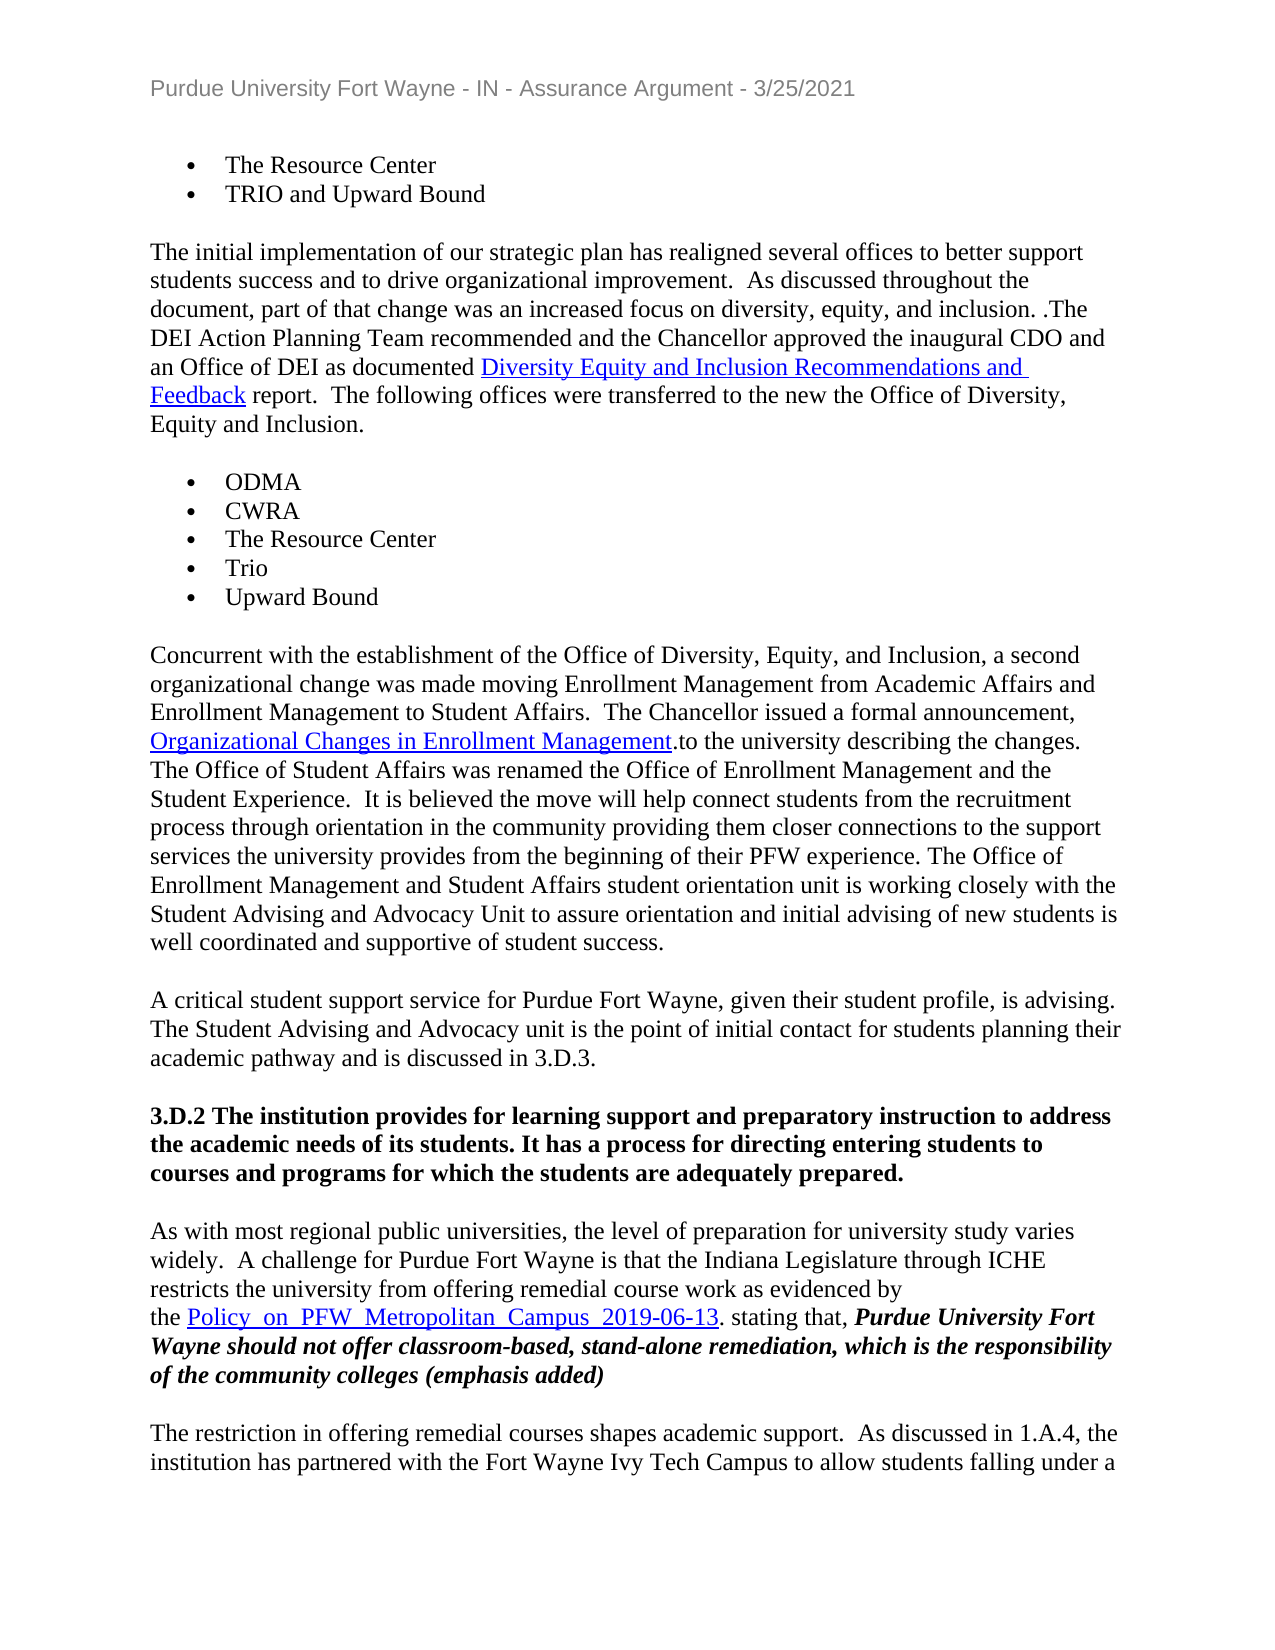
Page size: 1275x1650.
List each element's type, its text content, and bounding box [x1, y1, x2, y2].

text As with most regional public universities, the level of preparation for university study varies widely. A challenge for Purdue Fort Wayne is that the Indiana Legislature through ICHE restricts the university from offering remedial course work as evidenced by the Policy_on_PFW_Metropolitan_Campus_2019-06-13. stating that, Purdue University Fort Wayne should not offer classroom-based, stand-alone remediation, which is the responsibility of the community colleges (emphasis added) [150, 1216, 1125, 1389]
list Trio [187, 553, 1125, 582]
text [150, 1418, 1125, 1475]
list CWRA [187, 496, 1125, 524]
text A critical student support service for Purdue Fort Wayne, given their student profile, is advising. The Student Advising and Advocacy unit is the point of initial contact for students planning their academic pathway and is discussed in 3.D.3. [150, 985, 1125, 1072]
list The Resource Center [187, 150, 1125, 179]
text 3.D.2 The institution provides for learning support and preparatory instruction to address the academic needs of its students. It has a process for directing entering students to courses and programs for which the students are adequately prepared. [150, 1101, 1125, 1187]
list ODMA [187, 467, 1125, 496]
list The Resource Center [187, 524, 1125, 553]
list TRIO and Upward Bound [187, 179, 1125, 207]
text Concurrent with the establishment of the Office of Diversity, Equity, and Inclusion, a second organizational change was made moving Enrollment Management from Academic Affairs and Enrollment Management to Student Affairs. The Chancellor issued a formal announcement, Organizational Changes in Enrollment Management.to the university describing the changes. The Office of Student Affairs was renamed the Office of Enrollment Management and the Student Experience. It is believed the move will help connect students from the recruitment process through orientation in the community providing them closer connections to the support services the university provides from the beginning of their PFW experience. The Office of Enrollment Management and Student Affairs student orientation unit is working closely with the Student Advising and Advocacy Unit to assure orientation and initial advising of new students is well coordinated and supportive of student success. [150, 640, 1125, 956]
text The initial implementation of our strategic plan has realigned several offices to better support students success and to drive organizational improvement. As discussed throughout the document, part of that change was an increased focus on diversity, equity, and inclusion. .The DEI Action Planning Team recommended and the Chancellor approved the inaugural CDO and an Office of DEI as documented Diversity Equity and Inclusion Recommendations and Feedback report. The following offices were transferred to the new the Office of Diversity, Equity and Inclusion. [150, 237, 1125, 438]
list Upward Bound [187, 582, 1125, 611]
